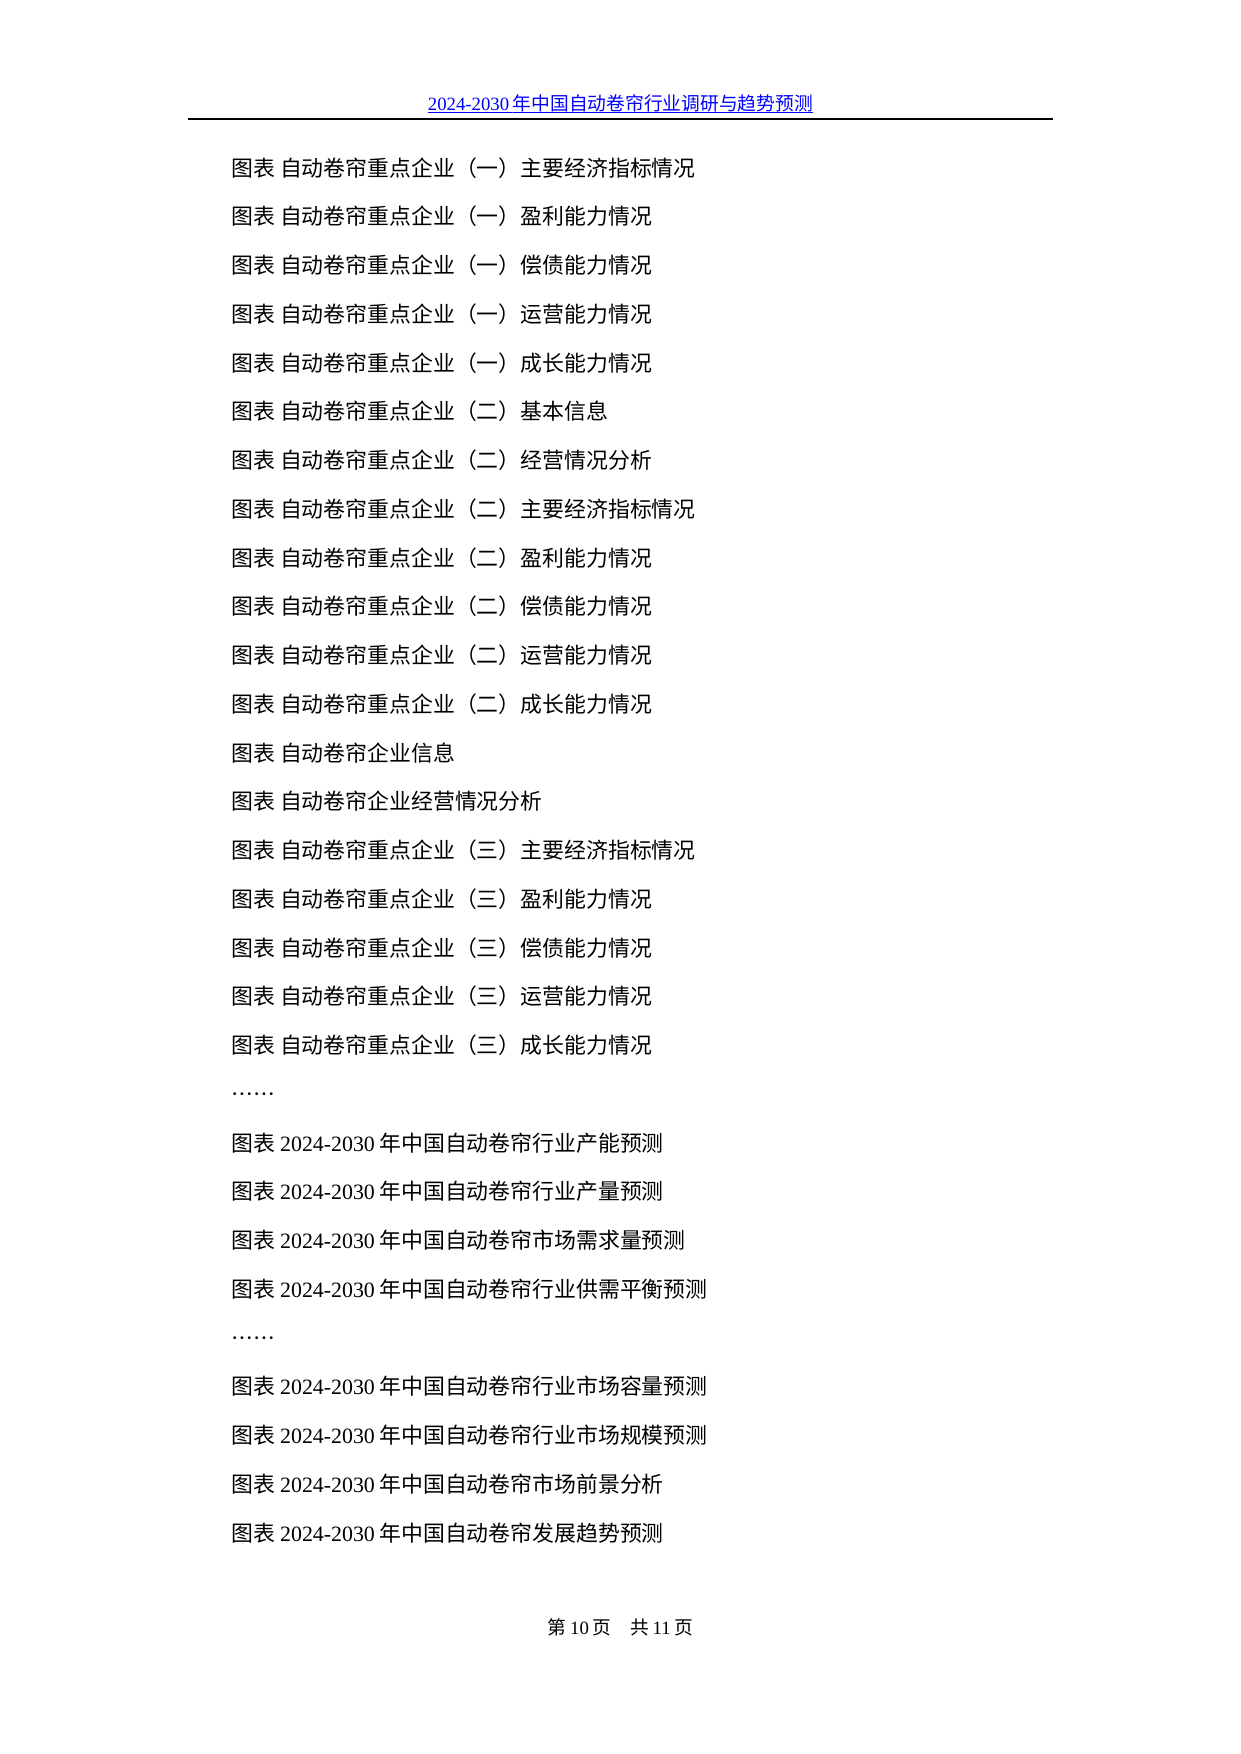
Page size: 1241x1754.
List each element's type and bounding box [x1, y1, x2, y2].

text [187, 150, 1053, 1548]
